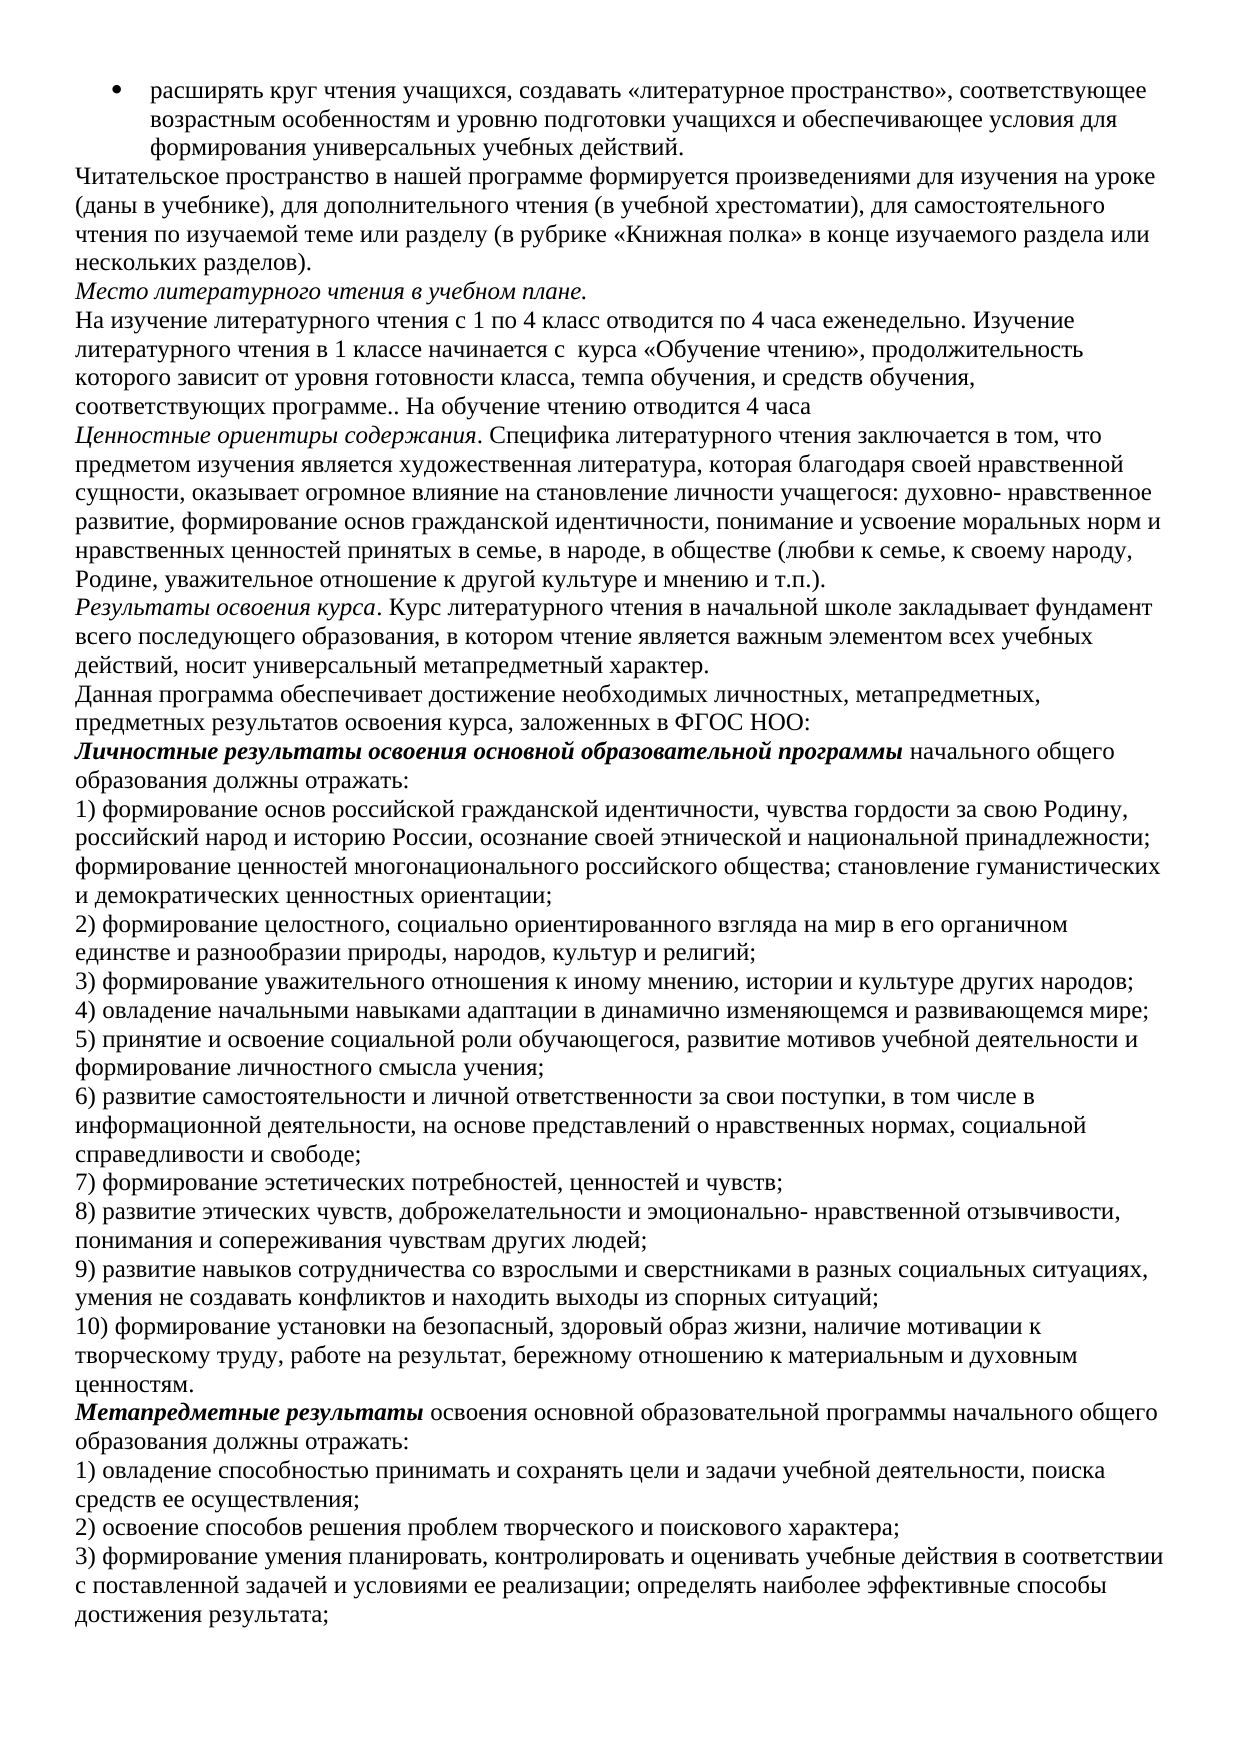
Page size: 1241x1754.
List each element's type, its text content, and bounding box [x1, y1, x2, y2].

text Метапредметные результаты освоения основной образовательной программы начального общего образования должны отражать: [75, 1397, 1165, 1455]
text 5) принятие и освоение социальной роли обучающегося, развитие мотивов учебной деятельности и формирование личностного смысла учения; [75, 1024, 1165, 1081]
text 1) овладение способностью принимать и сохранять цели и задачи учебной деятельности, поиска средств ее осуществления; [75, 1455, 1165, 1512]
text Результаты освоения курса. Курс литературного чтения в начальной школе закладывает фундамент всего последующего образования, в котором чтение является важным элементом всех учебных действий, носит универсальный метапредметный характер. [75, 592, 1165, 679]
text 1) формирование основ российской гражданской идентичности, чувства гордости за свою Родину, российский народ и историю России, осознание своей этнической и национальной принадлежности; формирование ценностей многонационального российского общества; становление гуманистических и демократических ценностных ориентации; [75, 794, 1165, 909]
text 7) формирование эстетических потребностей, ценностей и чувств; [75, 1167, 1165, 1196]
text Место литературного чтения в учебном плане. [75, 276, 1165, 305]
text 6) развитие самостоятельности и личной ответственности за свои поступки, в том числе в информационной деятельности, на основе представлений о нравственных нормах, социальной справедливости и свободе; [75, 1081, 1165, 1167]
text Ценностные ориентиры содержания. Специфика литературного чтения заключается в том, что предметом изучения является художественная литература, которая благодаря своей нравственной сущности, оказывает огромное влияние на становление личности учащегося: духовно- нравственное развитие, формирование основ гражданской идентичности, понимание и усвоение моральных норм и нравственных ценностей принятых в семье, в народе, в обществе (любви к семье, к своему народу, Родине, уважительное отношение к другой культуре и мнению и т.п.). [75, 420, 1165, 592]
text Читательское пространство в нашей программе формируется произведениями для изучения на уроке (даны в учебнике), для дополнительного чтения (в учебной хрестоматии), для самостоятельного чтения по изучаемой теме или разделу (в рубрике «Книжная полка» в конце изучаемого раздела или нескольких разделов). [75, 161, 1165, 276]
text 8) развитие этических чувств, доброжелательности и эмоционально- нравственной отзывчивости, понимания и сопереживания чувствам других людей; [75, 1196, 1165, 1254]
text 4) овладение начальными навыками адаптации в динамично изменяющемся и развивающемся мире; [75, 995, 1165, 1024]
text 9) развитие навыков сотрудничества со взрослыми и сверстниками в разных социальных ситуациях, умения не создавать конфликтов и находить выходы из спорных ситуаций; [75, 1254, 1165, 1311]
list расширять круг чтения учащихся, создавать «литературное пространство», соответствующее возрастным особенностям и уровню подготовки учащихся и обеспечивающее условия для формирования универсальных учебных действий. [112, 75, 1165, 161]
text 3) формирование уважительного отношения к иному мнению, истории и культуре других народов; [75, 966, 1165, 995]
text Личностные результаты освоения основной образовательной программы начального общего образования должны отражать: [75, 736, 1165, 794]
text 10) формирование установки на безопасный, здоровый образ жизни, наличие мотивации к творческому труду, работе на результат, бережному отношению к материальным и духовным ценностям. [75, 1311, 1165, 1397]
text 2) формирование целостного, социально ориентированного взгляда на мир в его органичном единстве и разнообразии природы, народов, культур и религий; [75, 909, 1165, 966]
text Данная программа обеспечивает достижение необходимых личностных, метапредметных, предметных результатов освоения курса, заложенных в ФГОС НОО: [75, 679, 1165, 736]
text На изучение литературного чтения с 1 по 4 класс отводится по 4 часа еженедельно. Изучение литературного чтения в 1 классе начинается с курса «Обучение чтению», продолжительность которого зависит от уровня готовности класса, темпа обучения, и средств обучения, соответствующих программе.. На обучение чтению отводится 4 часа [75, 305, 1165, 420]
text 3) формирование умения планировать, контролировать и оценивать учебные действия в соответствии с поставленной задачей и условиями ее реализации; определять наиболее эффективные способы достижения результата; [75, 1541, 1165, 1627]
text 2) освоение способов решения проблем творческого и поискового характера; [75, 1512, 1165, 1541]
